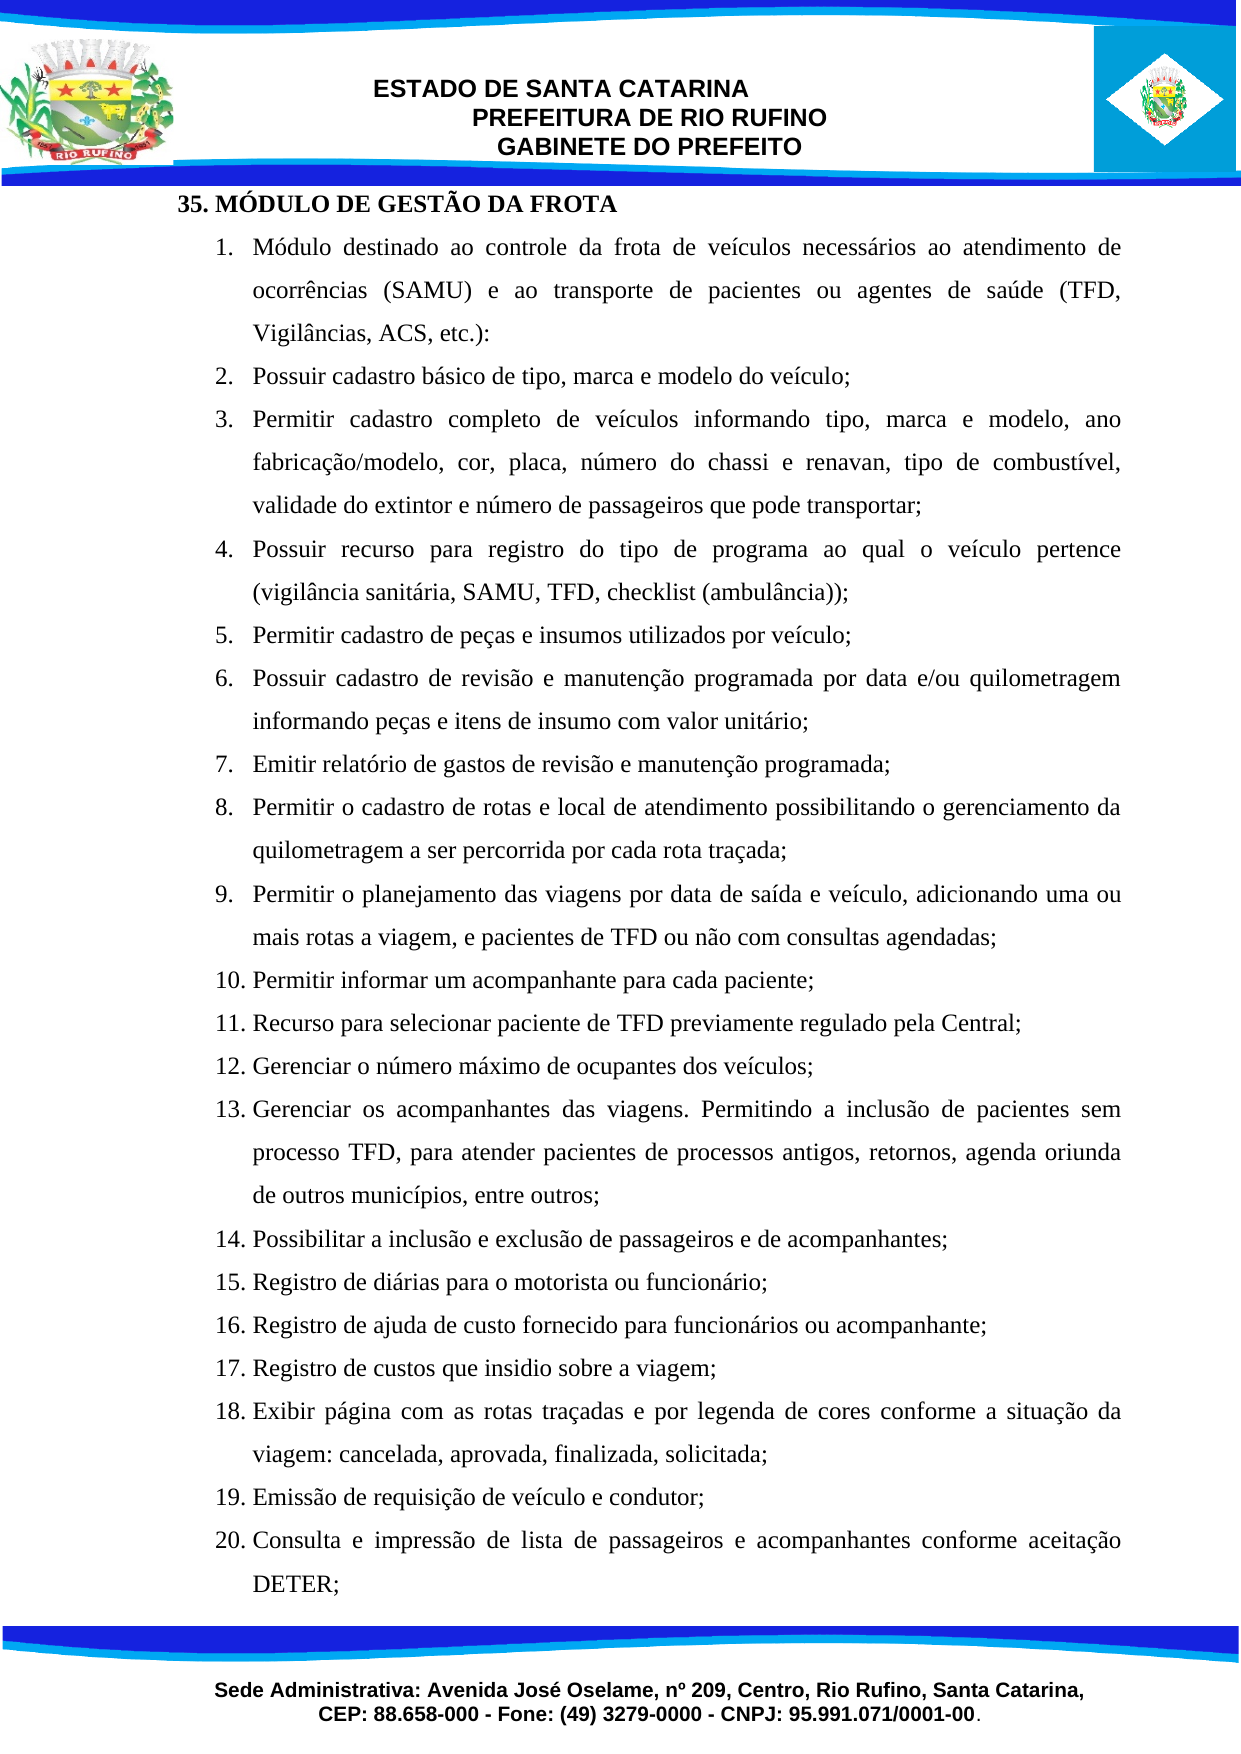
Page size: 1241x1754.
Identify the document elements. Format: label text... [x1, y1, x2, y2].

picture [0, 0, 1236, 25]
list Gerenciar o número máximo de ocupantes dos veículos; [215, 1051, 1122, 1080]
picture [1237, 38, 1241, 170]
list Exibir página com as rotas traçadas e por legenda de cores conforme a situação da viagem: cancelada, aprovada, finalizada, solicitada; [215, 1396, 1122, 1468]
list Possibilitar a inclusão e exclusão de passageiros e de acompanhantes; [215, 1224, 1122, 1252]
list Permitir cadastro completo de veículos informando tipo, marca e modelo, ano fabricação/modelo, cor, placa, número do chassi e renavan, tipo de combustível, validade do extintor e número de passageiros que pode transportar; [215, 404, 1122, 519]
list Possuir cadastro básico de tipo, marca e modelo do veículo; [215, 361, 1122, 390]
list Registro de ajuda de custo fornecido para funcionários ou acompanhante; [215, 1310, 1122, 1339]
list Permitir o planejamento das viagens por data de saída e veículo, adicionando uma ou mais rotas a viagem, e pacientes de TFD ou não com consultas agendadas; [215, 879, 1122, 951]
list Permitir cadastro de peças e insumos utilizados por veículo; [215, 620, 1122, 649]
picture [2, 1644, 1239, 1754]
list Recurso para selecionar paciente de TFD previamente regulado pela Central; [215, 1008, 1122, 1037]
picture [1108, 55, 1222, 144]
list Emitir relatório de gastos de revisão e manutenção programada; [215, 749, 1122, 778]
list Permitir informar um acompanhante para cada paciente; [215, 965, 1122, 994]
picture [0, 16, 1241, 186]
list Possuir cadastro de revisão e manutenção programada por data e/ou quilometragem informando peças e itens de insumo com valor unitário; [215, 663, 1122, 735]
list Possuir recurso para registro do tipo de programa ao qual o veículo pertence (vigilância sanitária, SAMU, TFD, checklist (ambulância)); [215, 534, 1122, 606]
list Módulo destinado ao controle da frota de veículos necessários ao atendimento de ocorrências (SAMU) e ao transporte de pacientes ou agentes de saúde (TFD, Vigilâncias, ACS, etc.): [215, 232, 1122, 347]
list Consulta e impressão de lista de passageiros e acompanhantes conforme aceitação DETER; [215, 1526, 1122, 1597]
list Gerenciar os acompanhantes das viagens. Permitindo a inclusão de pacientes sem processo TFD, para atender pacientes de processos antigos, retornos, agenda oriunda de outros municípios, entre outros; [215, 1094, 1122, 1209]
list Registro de custos que insidio sobre a viagem; [215, 1353, 1122, 1382]
list Registro de diárias para o motorista ou funcionário; [215, 1267, 1122, 1296]
list MÓDULO DE GESTÃO DA FROTA [177, 189, 1122, 217]
list Permitir o cadastro de rotas e local de atendimento possibilitando o gerenciamento da quilometragem a ser percorrida por cada rota traçada; [215, 792, 1122, 864]
list Emissão de requisição de veículo e condutor; [215, 1482, 1122, 1511]
picture [2, 1626, 1239, 1653]
